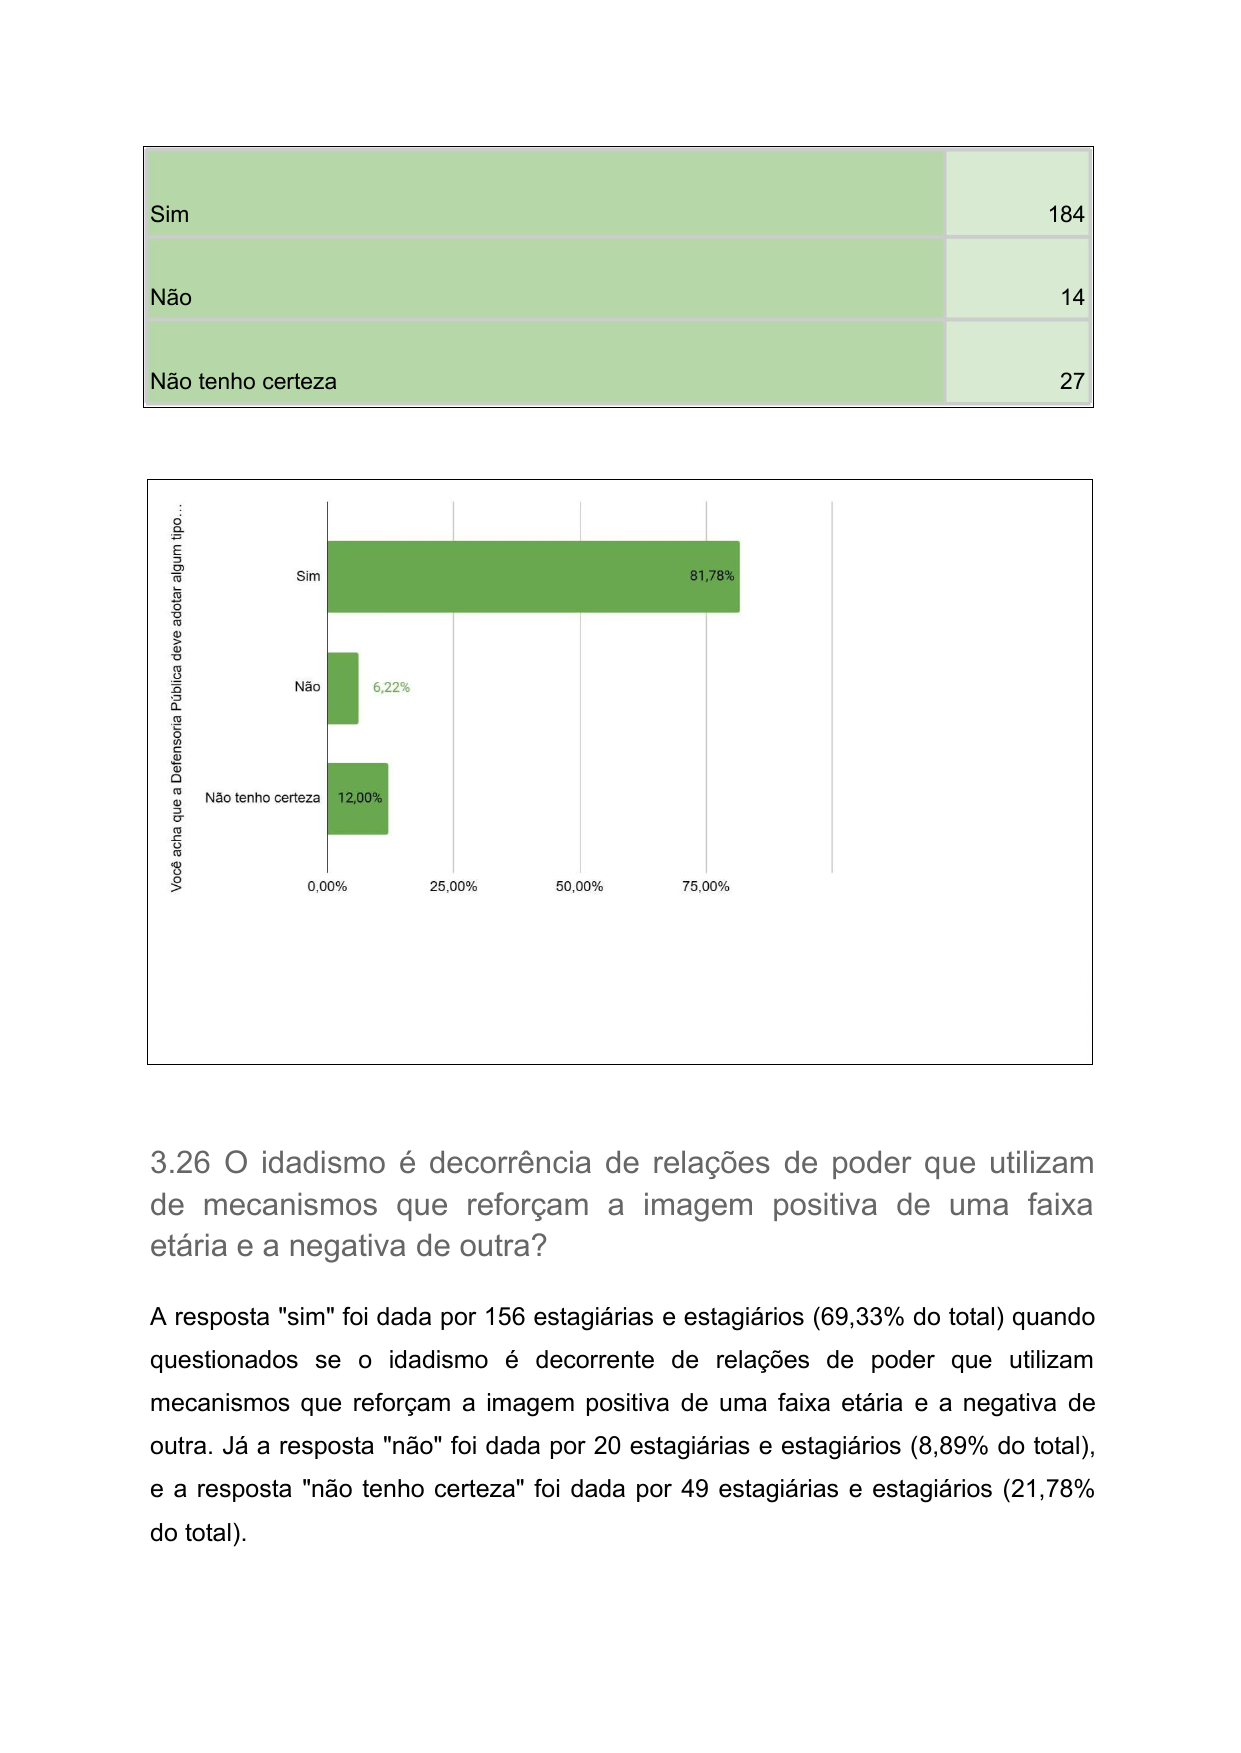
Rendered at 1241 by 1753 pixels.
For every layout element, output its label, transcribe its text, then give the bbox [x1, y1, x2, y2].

text A resposta "sim" foi dada por 156 estagiárias e estagiários (69,33% do total) quando [150, 1303, 1120, 1331]
text e a resposta "não tenho certeza" foi dada por 49 estagiárias e estagiários (21,78% [150, 1476, 1120, 1503]
text etária e a negativa de outra? [150, 1229, 1119, 1263]
text do total). [150, 1519, 1120, 1547]
text Não [150, 285, 217, 311]
text .26 O idadismo é decorrência de relações de poder que utilizam [167, 1146, 1120, 1181]
picture [144, 147, 1093, 407]
text questionados se o idadismo é decorrente de relações de poder que utilizam [150, 1346, 1120, 1374]
text 27 [1060, 369, 1111, 395]
text 184 [1047, 202, 1111, 228]
text outra. Já a resposta "não" foi dada por 20 estagiárias e estagiários (8,89% do total), [150, 1432, 1120, 1460]
text 3 [150, 1146, 167, 1181]
text 14 [1060, 285, 1111, 311]
text Sim [150, 202, 215, 228]
picture [148, 480, 1092, 1064]
text de mecanismos que reforçam a imagem positiva de uma faixa [150, 1187, 1119, 1222]
text Não tenho certeza [150, 369, 362, 395]
text mecanismos que reforçam a imagem positiva de uma faixa etária e a negativa de [150, 1389, 1120, 1417]
